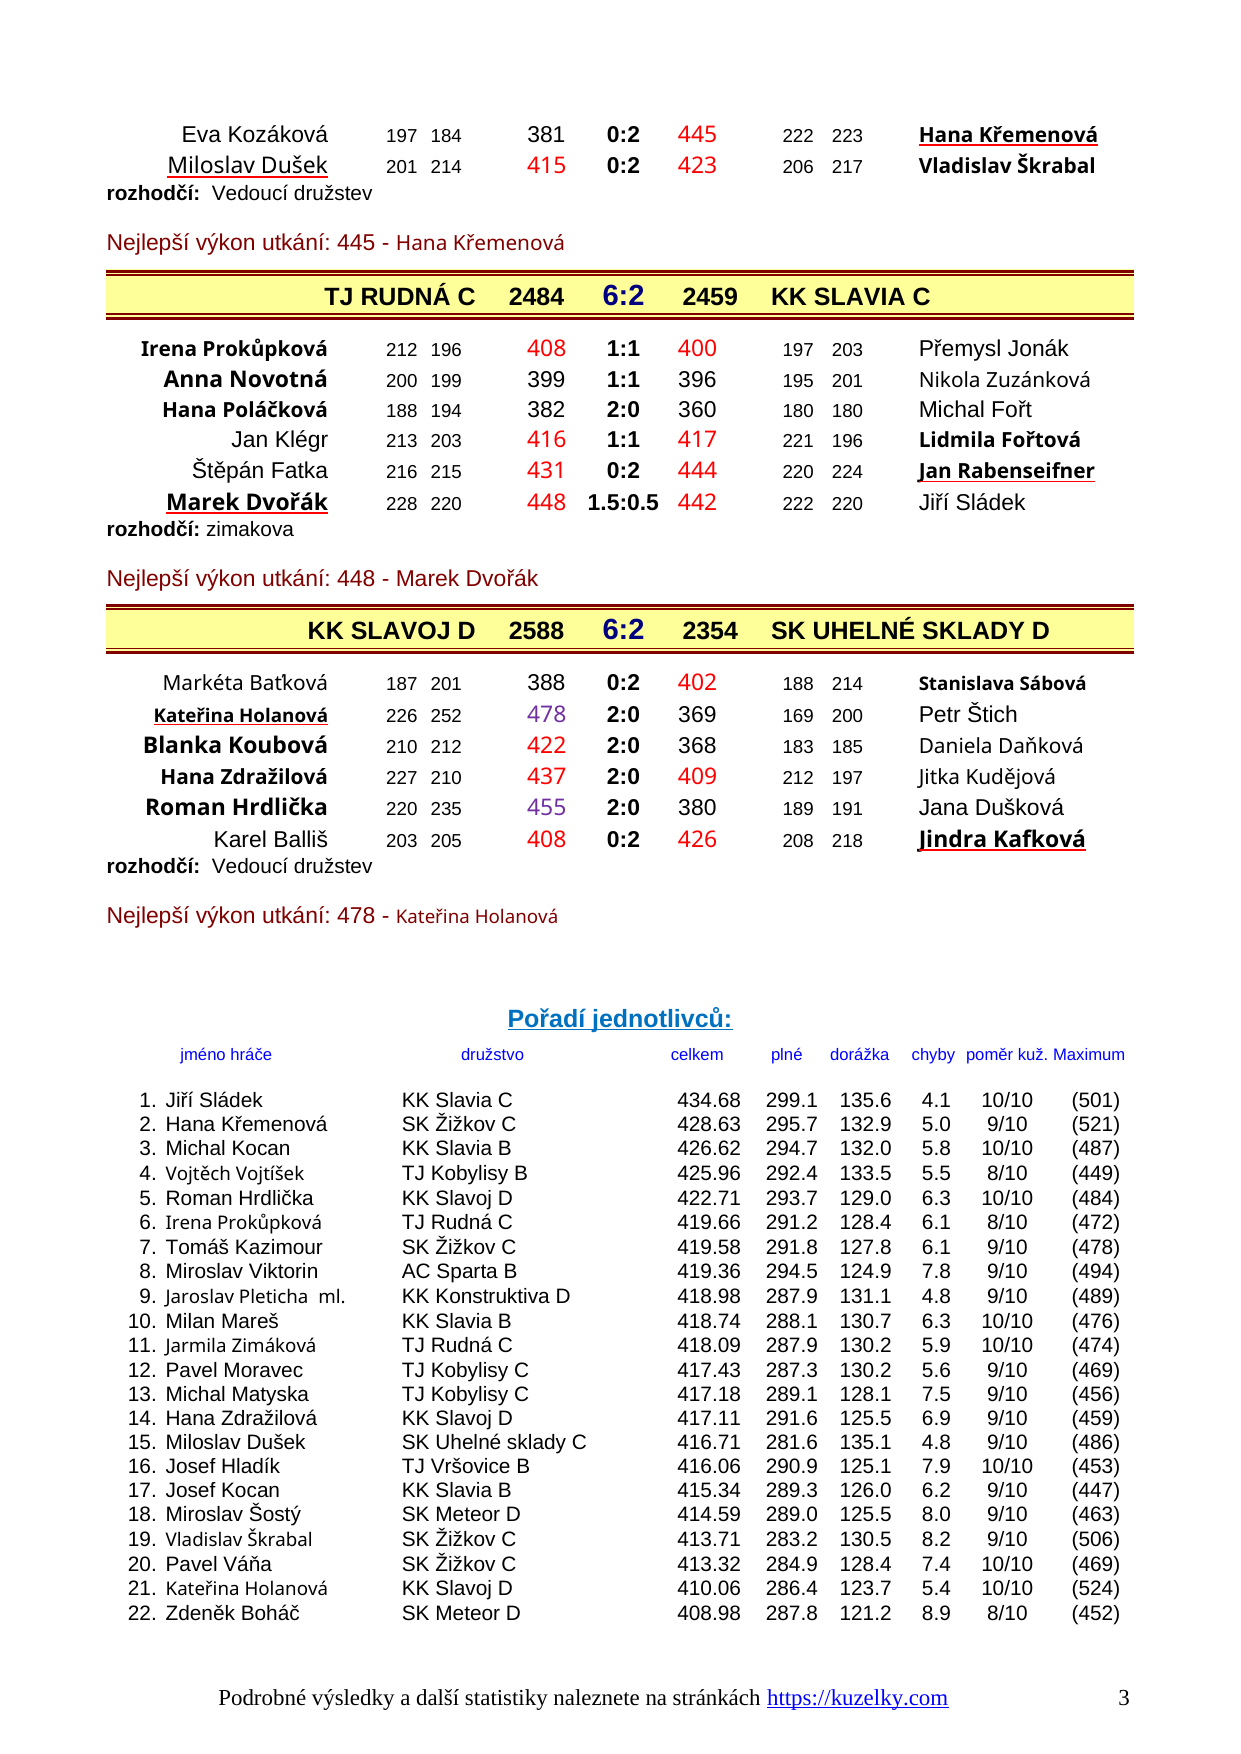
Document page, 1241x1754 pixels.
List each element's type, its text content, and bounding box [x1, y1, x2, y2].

text Nejlepší výkon utkání: 445 - Hana Křemenová [106, 228, 1134, 257]
text 1. Jiří Sládek KK Slavia C 434.68 299.1 135.6 4.1 10/10 (501) [106, 1088, 1134, 1112]
text 11. Jarmila Zimáková TJ Rudná C 418.09 287.9 130.2 5.9 10/10 (474) [106, 1333, 1134, 1358]
text Hana Poláčková 188 194 382 2:0 360 180 180 Michal Fořt [106, 395, 1134, 423]
text 5. Roman Hrdlička KK Slavoj D 422.71 293.7 129.0 6.3 10/10 (484) [106, 1186, 1134, 1210]
text Markéta Baťková 187 201 388 0:2 402 188 214 Stanislava Sábová [106, 666, 1134, 698]
text Nejlepší výkon utkání: 478 - Kateřina Holanová [106, 902, 1134, 929]
text rozhodčí: zimakova [106, 517, 1134, 541]
text Štěpán Fatka 216 215 431 0:2 444 220 224 Jan Rabenseifner [106, 454, 1134, 486]
text 19. Vladislav Škrabal SK Žižkov C 413.71 283.2 130.5 8.2 9/10 (506) [106, 1526, 1134, 1551]
text 22. Zdeněk Boháč SK Meteor D 408.98 287.8 121.2 8.9 8/10 (452) [106, 1601, 1134, 1625]
text 20. Pavel Váňa SK Žižkov C 413.32 284.9 128.4 7.4 10/10 (469) [106, 1551, 1134, 1575]
text 8. Miroslav Viktorin AC Sparta B 419.36 294.5 124.9 7.8 9/10 (494) [106, 1259, 1134, 1283]
text Jan Klégr 213 203 416 1:1 417 221 196 Lidmila Fořtová [106, 423, 1134, 454]
text Anna Novotná 200 199 399 1:1 396 195 201 Nikola Zuzánková [106, 363, 1134, 395]
text 15. Miloslav Dušek SK Uhelné sklady C 416.71 281.6 135.1 4.8 9/10 (486) [106, 1430, 1134, 1454]
text 16. Josef Hladík TJ Vršovice B 416.06 290.9 125.1 7.9 10/10 (453) [106, 1454, 1134, 1478]
text 10. Milan Mareš KK Slavia B 418.74 288.1 130.7 6.3 10/10 (476) [106, 1309, 1134, 1333]
text 13. Michal Matyska TJ Kobylisy C 417.18 289.1 128.1 7.5 9/10 (456) [106, 1382, 1134, 1406]
text Karel Balliš 203 205 408 0:2 426 208 218 Jindra Kafková [106, 823, 1134, 854]
text jméno hráče družstvo celkem plné dorážka chyby poměr kuž. Maximum [106, 1045, 1134, 1064]
text rozhodčí: Vedoucí družstev [106, 854, 1134, 878]
text 6. Irena Prokůpková TJ Rudná C 419.66 291.2 128.4 6.1 8/10 (472) [106, 1210, 1134, 1235]
text 4. Vojtěch Vojtíšek TJ Kobylisy B 425.96 292.4 133.5 5.5 8/10 (449) [106, 1160, 1134, 1186]
text Roman Hrdlička 220 235 455 2:0 380 189 191 Jana Dušková [106, 791, 1134, 823]
text 7. Tomáš Kazimour SK Žižkov C 419.58 291.8 127.8 6.1 9/10 (478) [106, 1235, 1134, 1259]
text Irena Prokůpková 212 196 408 1:1 400 197 203 Přemysl Jonák [106, 332, 1134, 363]
text Blanka Koubová 210 212 422 2:0 368 183 185 Daniela Daňková [106, 729, 1134, 760]
text 18. Miroslav Šostý SK Meteor D 414.59 289.0 125.5 8.0 9/10 (463) [106, 1502, 1134, 1526]
text 17. Josef Kocan KK Slavia B 415.34 289.3 126.0 6.2 9/10 (447) [106, 1478, 1134, 1502]
text 2. Hana Křemenová SK Žižkov C 428.63 295.7 132.9 5.0 9/10 (521) [106, 1112, 1134, 1136]
text 14. Hana Zdražilová KK Slavoj D 417.11 291.6 125.5 6.9 9/10 (459) [106, 1406, 1134, 1430]
text Kateřina Holanová 226 252 478 2:0 369 169 200 Petr Štich [106, 698, 1134, 729]
text 9. Jaroslav Pleticha ml. KK Konstruktiva D 418.98 287.9 131.1 4.8 9/10 (489) [106, 1283, 1134, 1309]
text 3. Michal Kocan KK Slavia B 426.62 294.7 132.0 5.8 10/10 (487) [106, 1136, 1134, 1160]
text Nejlepší výkon utkání: 448 - Marek Dvořák [106, 565, 1134, 591]
text Hana Zdražilová 227 210 437 2:0 409 212 197 Jitka Kudějová [106, 760, 1134, 791]
text 12. Pavel Moravec TJ Kobylisy C 417.43 287.3 130.2 5.6 9/10 (469) [106, 1358, 1134, 1382]
text 21. Kateřina Holanová KK Slavoj D 410.06 286.4 123.7 5.4 10/10 (524) [106, 1575, 1134, 1601]
text Pořadí jednotlivců: [94, 1004, 1145, 1033]
text KK Slavoj D 2588 6:2 2354 SK Uhelné sklady D [106, 610, 1134, 648]
text Miloslav Dušek 201 214 415 0:2 423 206 217 Vladislav Škrabal [106, 149, 1134, 181]
text Eva Kozáková 197 184 381 0:2 445 222 223 Hana Křemenová [106, 118, 1134, 149]
text Marek Dvořák 228 220 448 1.5:0.5 442 222 220 Jiří Sládek [106, 486, 1134, 517]
text rozhodčí: Vedoucí družstev [106, 181, 1134, 204]
text TJ Rudná C 2484 6:2 2459 KK Slavia C [106, 276, 1134, 313]
